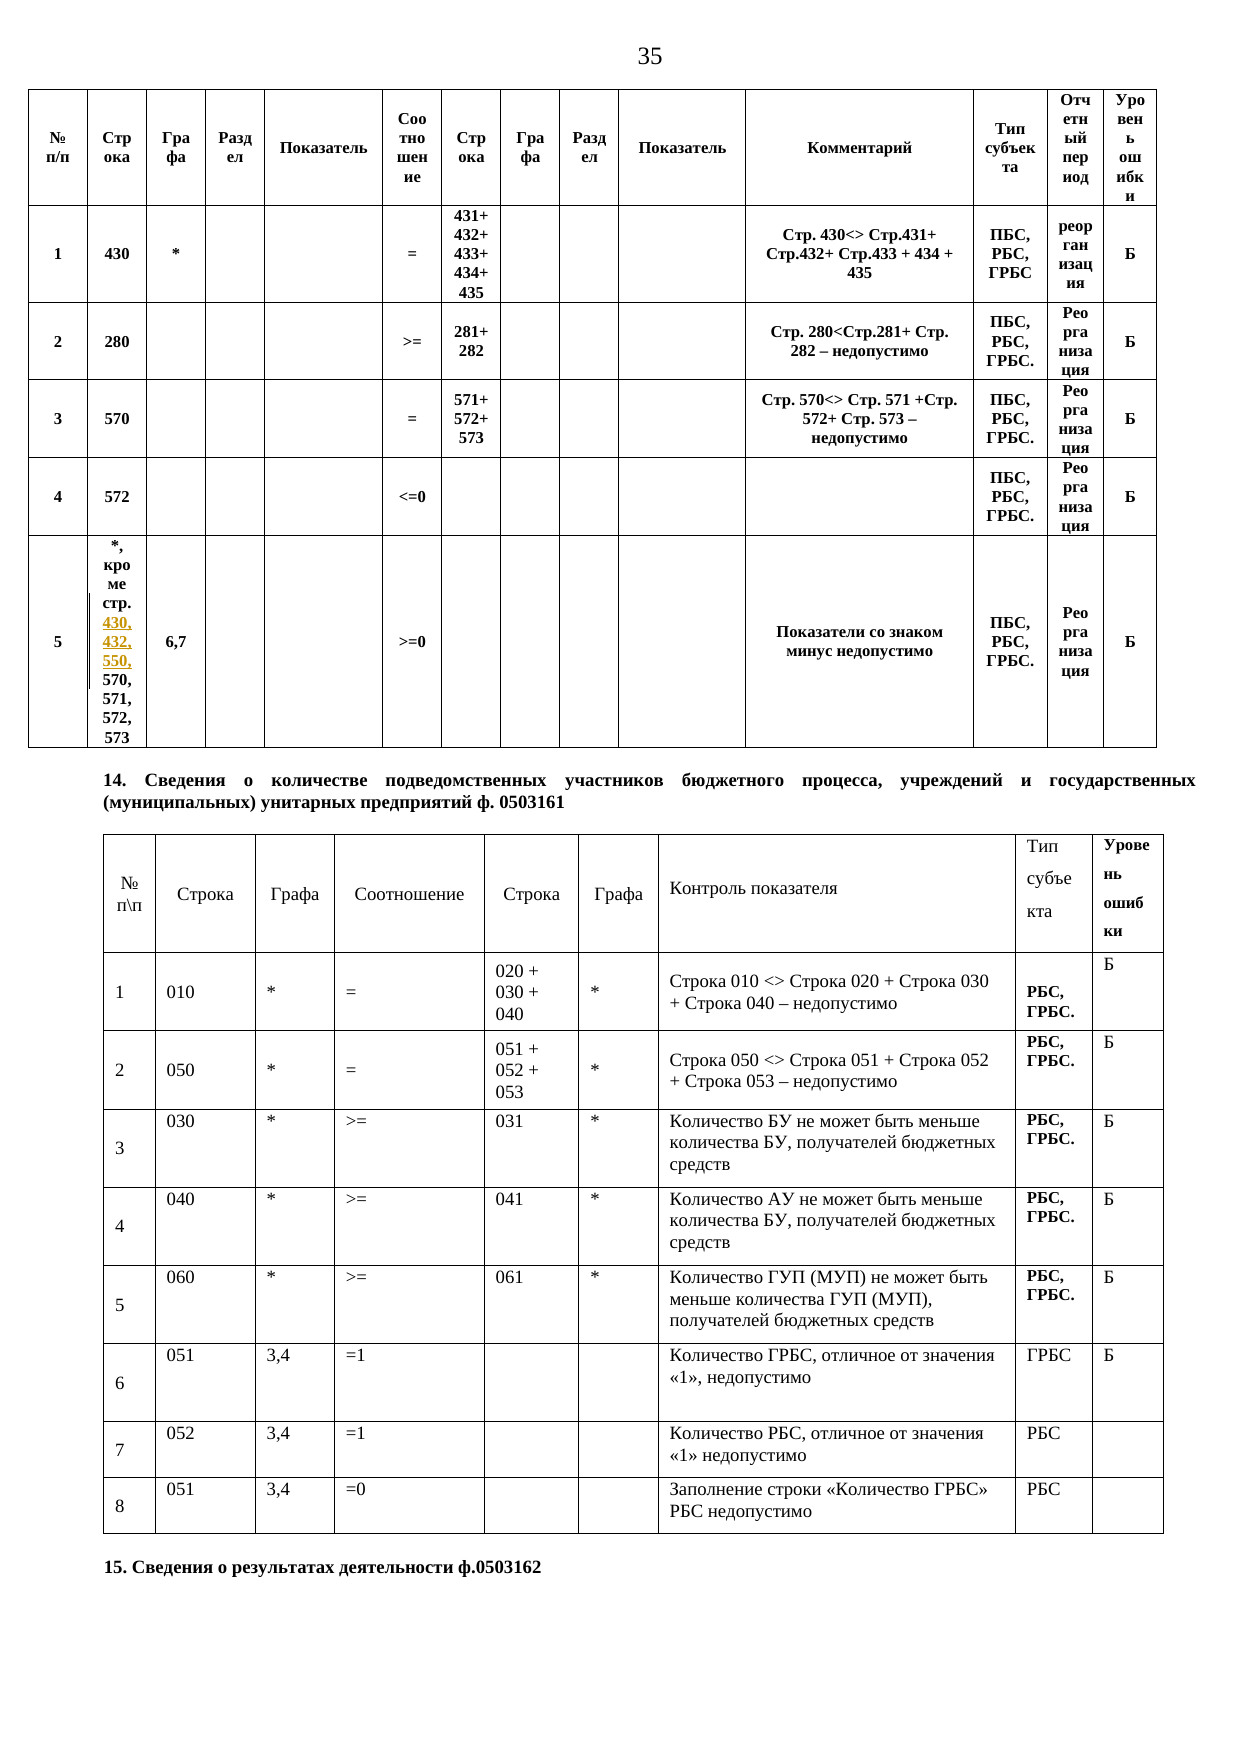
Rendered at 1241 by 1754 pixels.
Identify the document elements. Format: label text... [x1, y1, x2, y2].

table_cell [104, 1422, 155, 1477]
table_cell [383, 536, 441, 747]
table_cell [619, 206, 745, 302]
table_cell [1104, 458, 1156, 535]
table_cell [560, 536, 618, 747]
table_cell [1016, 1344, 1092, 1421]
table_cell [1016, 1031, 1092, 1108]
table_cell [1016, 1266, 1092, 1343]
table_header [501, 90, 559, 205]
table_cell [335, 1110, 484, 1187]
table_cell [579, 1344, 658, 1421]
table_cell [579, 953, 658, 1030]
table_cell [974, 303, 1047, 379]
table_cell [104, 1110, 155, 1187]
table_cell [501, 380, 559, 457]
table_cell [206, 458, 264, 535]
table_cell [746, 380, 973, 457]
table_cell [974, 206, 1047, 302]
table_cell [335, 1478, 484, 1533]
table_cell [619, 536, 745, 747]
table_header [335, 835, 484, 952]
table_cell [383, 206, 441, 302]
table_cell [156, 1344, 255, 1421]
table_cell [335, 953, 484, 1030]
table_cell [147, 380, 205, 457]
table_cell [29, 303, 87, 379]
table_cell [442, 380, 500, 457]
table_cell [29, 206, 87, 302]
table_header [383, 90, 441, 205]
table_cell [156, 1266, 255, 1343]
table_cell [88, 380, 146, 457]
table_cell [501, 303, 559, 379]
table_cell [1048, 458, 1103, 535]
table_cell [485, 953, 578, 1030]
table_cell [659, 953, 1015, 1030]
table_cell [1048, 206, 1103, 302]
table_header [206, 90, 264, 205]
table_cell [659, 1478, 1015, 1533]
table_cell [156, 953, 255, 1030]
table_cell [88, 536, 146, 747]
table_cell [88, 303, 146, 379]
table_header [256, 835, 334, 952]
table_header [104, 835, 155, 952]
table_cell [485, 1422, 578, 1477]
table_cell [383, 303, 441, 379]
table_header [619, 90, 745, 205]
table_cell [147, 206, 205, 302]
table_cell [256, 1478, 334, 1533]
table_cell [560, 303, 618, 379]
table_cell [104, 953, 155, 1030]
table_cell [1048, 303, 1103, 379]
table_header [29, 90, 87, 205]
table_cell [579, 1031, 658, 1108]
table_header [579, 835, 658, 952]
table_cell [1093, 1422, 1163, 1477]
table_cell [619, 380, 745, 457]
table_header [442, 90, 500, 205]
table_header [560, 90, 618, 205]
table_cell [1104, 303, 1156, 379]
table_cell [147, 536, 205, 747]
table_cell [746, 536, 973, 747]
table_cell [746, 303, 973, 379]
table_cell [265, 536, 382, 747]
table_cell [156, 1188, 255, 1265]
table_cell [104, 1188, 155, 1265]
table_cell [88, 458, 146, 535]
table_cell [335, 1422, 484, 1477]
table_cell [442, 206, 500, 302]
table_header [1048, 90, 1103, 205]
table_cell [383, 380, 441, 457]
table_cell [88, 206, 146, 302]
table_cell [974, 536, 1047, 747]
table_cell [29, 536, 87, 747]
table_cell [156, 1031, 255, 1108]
subtitle 14. Сведения о количестве подведомственных участников бюджетного процесса, учреждений и государственных (муниципальных) унитарных предприятий ф. 0503161 [103, 769, 1196, 812]
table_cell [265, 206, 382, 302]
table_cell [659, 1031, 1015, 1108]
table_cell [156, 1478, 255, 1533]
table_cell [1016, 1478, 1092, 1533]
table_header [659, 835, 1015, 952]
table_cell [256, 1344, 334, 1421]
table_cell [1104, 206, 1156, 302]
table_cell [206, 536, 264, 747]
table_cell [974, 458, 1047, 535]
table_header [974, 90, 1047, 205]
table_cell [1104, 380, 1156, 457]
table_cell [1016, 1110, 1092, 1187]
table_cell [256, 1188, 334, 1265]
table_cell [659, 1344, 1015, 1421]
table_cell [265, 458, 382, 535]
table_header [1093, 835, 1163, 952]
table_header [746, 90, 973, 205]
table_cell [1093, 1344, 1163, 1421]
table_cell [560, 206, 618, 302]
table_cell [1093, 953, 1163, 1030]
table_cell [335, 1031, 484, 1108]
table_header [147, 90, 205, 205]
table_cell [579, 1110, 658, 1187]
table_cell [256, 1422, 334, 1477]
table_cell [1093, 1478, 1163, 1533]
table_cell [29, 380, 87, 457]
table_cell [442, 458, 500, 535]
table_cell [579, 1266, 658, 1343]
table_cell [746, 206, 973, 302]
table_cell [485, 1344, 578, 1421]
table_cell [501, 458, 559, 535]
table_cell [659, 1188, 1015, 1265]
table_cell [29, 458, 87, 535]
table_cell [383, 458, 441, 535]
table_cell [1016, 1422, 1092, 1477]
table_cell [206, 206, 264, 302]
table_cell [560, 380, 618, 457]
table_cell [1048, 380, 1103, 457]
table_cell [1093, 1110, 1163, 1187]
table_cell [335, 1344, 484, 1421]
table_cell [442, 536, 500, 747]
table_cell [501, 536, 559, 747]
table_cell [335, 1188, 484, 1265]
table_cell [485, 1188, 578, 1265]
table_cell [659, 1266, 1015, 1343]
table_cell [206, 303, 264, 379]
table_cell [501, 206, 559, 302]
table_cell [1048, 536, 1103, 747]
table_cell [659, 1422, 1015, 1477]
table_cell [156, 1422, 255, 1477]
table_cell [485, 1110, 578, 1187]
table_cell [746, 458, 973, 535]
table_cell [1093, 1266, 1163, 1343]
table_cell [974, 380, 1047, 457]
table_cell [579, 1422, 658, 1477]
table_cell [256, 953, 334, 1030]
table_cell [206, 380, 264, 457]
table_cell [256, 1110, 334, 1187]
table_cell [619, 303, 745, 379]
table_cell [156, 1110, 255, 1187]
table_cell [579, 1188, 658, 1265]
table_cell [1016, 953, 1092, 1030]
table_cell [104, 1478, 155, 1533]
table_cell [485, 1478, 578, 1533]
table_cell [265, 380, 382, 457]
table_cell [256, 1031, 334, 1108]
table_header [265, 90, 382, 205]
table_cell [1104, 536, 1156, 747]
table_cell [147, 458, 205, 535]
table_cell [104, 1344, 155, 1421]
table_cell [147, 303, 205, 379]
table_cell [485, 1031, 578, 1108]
subtitle 15. Сведения о результатах деятельности ф.0503162 [103, 1556, 1196, 1577]
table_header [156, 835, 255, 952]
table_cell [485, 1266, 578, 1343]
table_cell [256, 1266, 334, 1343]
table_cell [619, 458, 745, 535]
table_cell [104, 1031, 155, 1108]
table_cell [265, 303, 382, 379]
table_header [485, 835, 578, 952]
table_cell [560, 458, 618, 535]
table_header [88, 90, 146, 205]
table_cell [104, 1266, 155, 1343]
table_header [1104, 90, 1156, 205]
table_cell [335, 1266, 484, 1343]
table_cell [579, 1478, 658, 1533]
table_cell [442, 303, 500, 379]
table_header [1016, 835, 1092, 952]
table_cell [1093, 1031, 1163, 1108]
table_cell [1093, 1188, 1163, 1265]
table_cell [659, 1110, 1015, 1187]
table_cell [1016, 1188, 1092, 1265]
